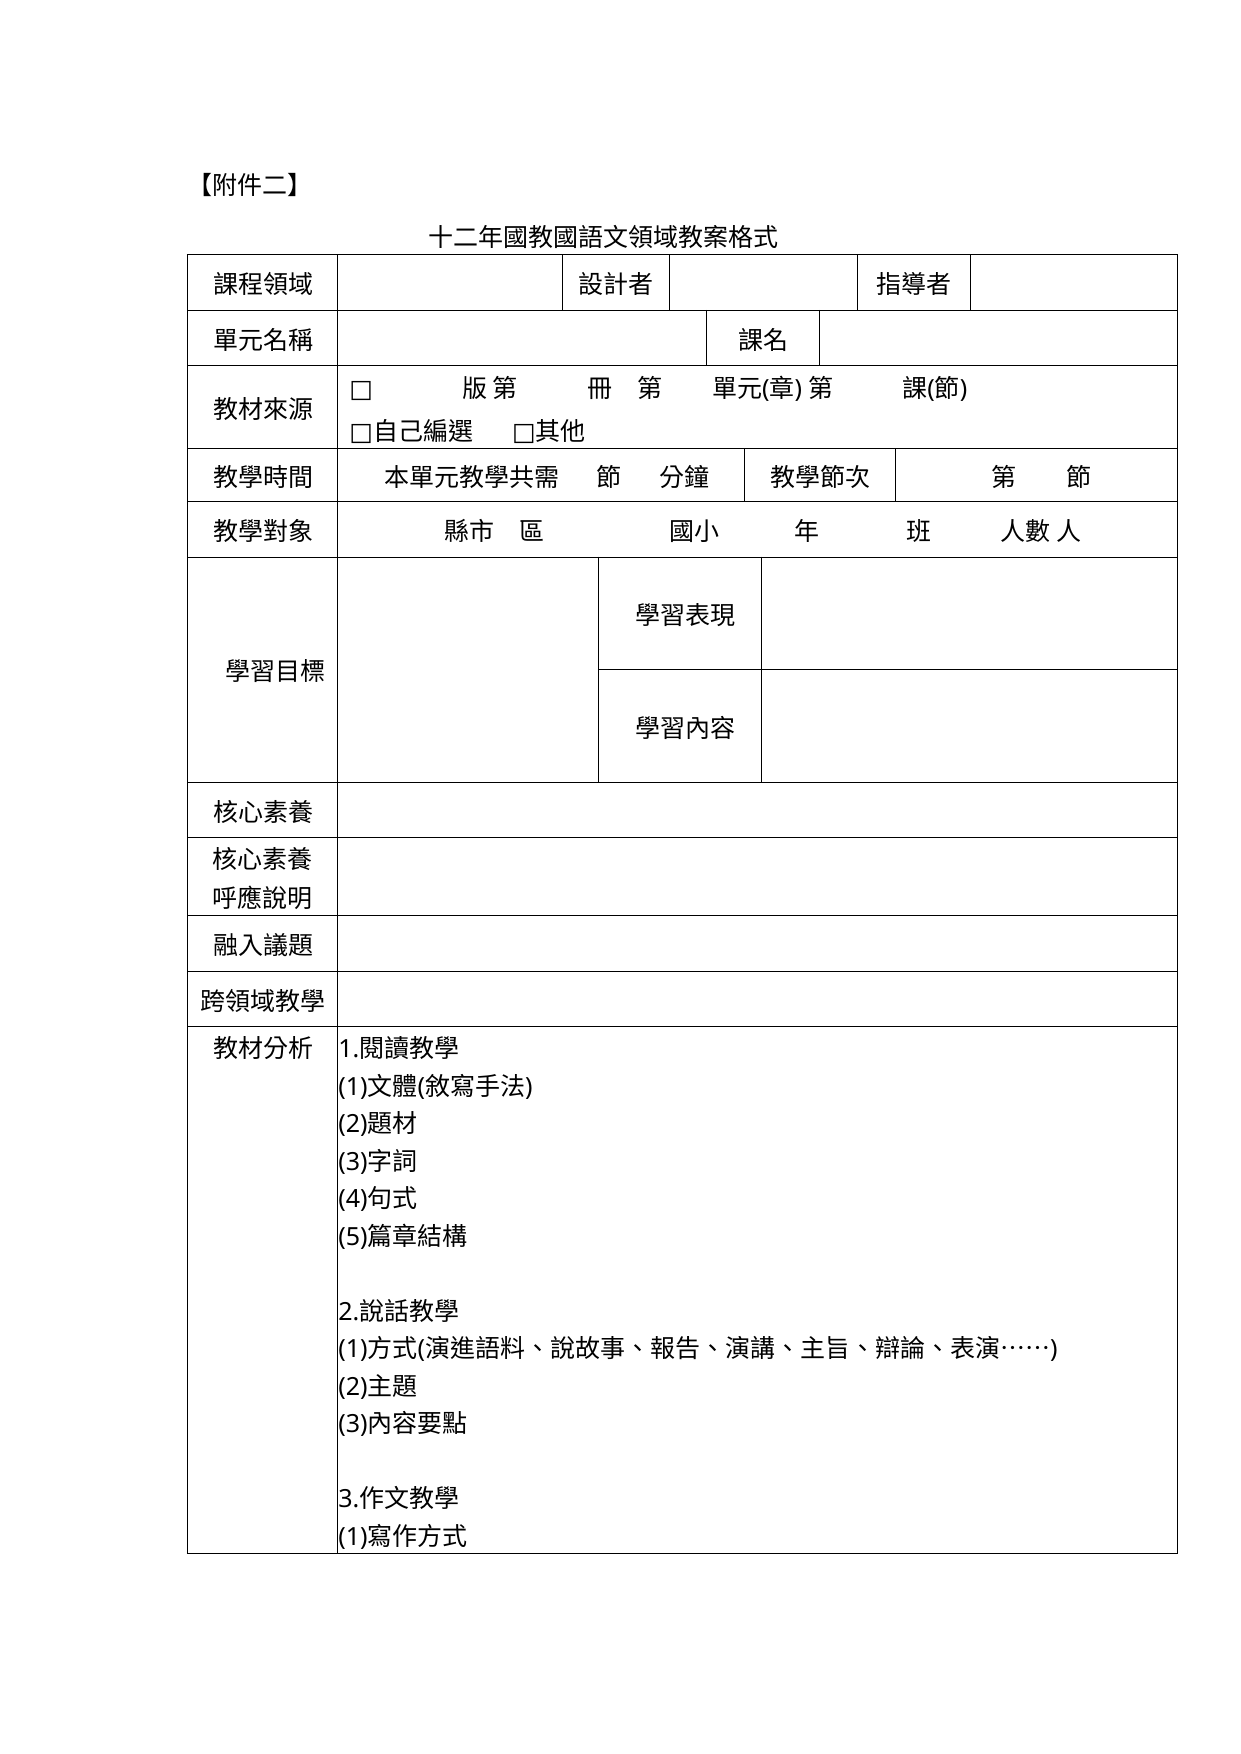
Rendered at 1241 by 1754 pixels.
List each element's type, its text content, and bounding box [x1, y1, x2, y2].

table_cell 縣市 區 國小 年 班 人數 人 [338, 502, 1177, 557]
table_cell 融入議題 [188, 916, 337, 971]
table_cell [338, 916, 1177, 971]
table_cell 核心素養 [188, 783, 337, 837]
table_cell [338, 838, 1177, 915]
table_cell [338, 783, 1177, 837]
table_cell [762, 558, 1177, 669]
text 十二年國教國語文領域教案格式 [242, 217, 965, 254]
table_cell 學習內容 [599, 670, 761, 781]
table_cell 跨領域教學 [188, 972, 337, 1026]
table_cell 教學時間 [188, 449, 337, 501]
table_header [338, 255, 562, 310]
text 【附件二】 [187, 164, 1053, 202]
table_cell [820, 311, 1177, 365]
table_cell [338, 311, 706, 365]
table_cell 教學節次 [745, 449, 895, 501]
table_header 課程領域 [188, 255, 337, 310]
table_cell □ 版 第 冊 第 單元(章) 第 課(節) □自己編選 □其他 [338, 366, 1177, 448]
table_cell 本單元教學共需 節 分鐘 [338, 449, 744, 501]
table_header 指導者 [858, 255, 970, 310]
table_cell 課名 [707, 311, 819, 365]
table_cell 學習表現 [599, 558, 761, 669]
table_cell 第 節 [896, 449, 1177, 501]
table_cell 核心素養 呼應說明 [188, 838, 337, 915]
table_header [670, 255, 857, 310]
table_cell 教學對象 [188, 502, 337, 557]
table_cell 教材分析 [188, 1027, 337, 1553]
table_cell 學習目標 [188, 558, 337, 781]
table_cell 單元名稱 [188, 311, 337, 365]
table_cell [338, 972, 1177, 1026]
table_cell 教材來源 [188, 366, 337, 448]
table_header 設計者 [563, 255, 669, 310]
table_header [971, 255, 1177, 310]
table_cell [762, 670, 1177, 781]
table_cell [338, 558, 598, 781]
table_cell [338, 1027, 1177, 1553]
